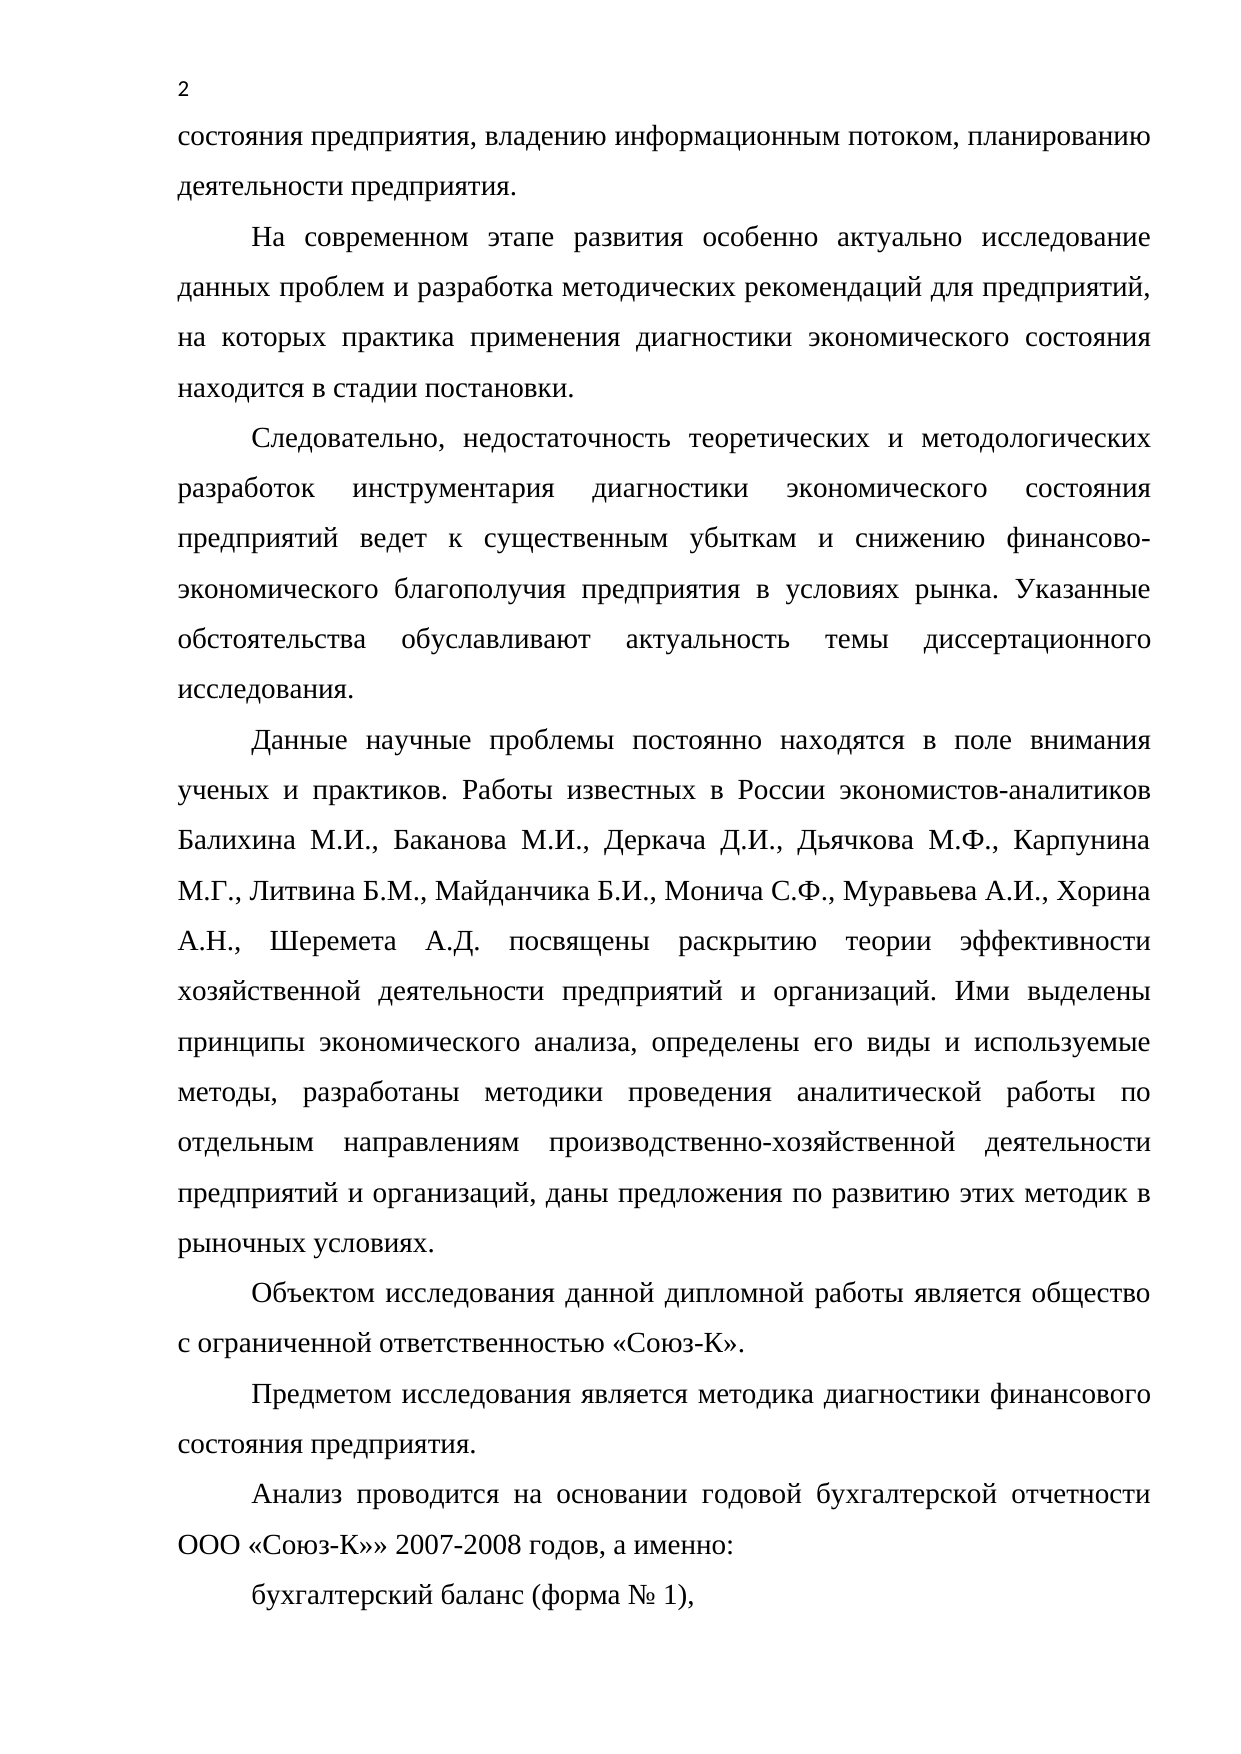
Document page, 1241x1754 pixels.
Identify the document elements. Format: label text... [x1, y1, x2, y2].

text Следовательно, недостаточность теоретических и методологических разработок инструментария диагностики экономического состояния предприятий ведет к существенным убыткам и снижению финансово-экономического благополучия предприятия в условиях рынка. Указанные обстоятельства обуславливают актуальность темы диссертационного исследования. [177, 420, 1152, 705]
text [177, 118, 1152, 202]
text Объектом исследования данной дипломной работы является общество с ограниченной ответственностью «Союз-К». [177, 1275, 1152, 1359]
text Анализ проводится на основании годовой бухгалтерской отчетности ООО «Союз-К»» 2007-2008 годов, а именно: [177, 1477, 1152, 1560]
text На современном этапе развития особенно актуально исследование данных проблем и разработка методических рекомендаций для предприятий, на которых практика применения диагностики экономического состояния находится в стадии постановки. [177, 219, 1152, 403]
text Данные научные проблемы постоянно находятся в поле внимания ученых и практиков. Работы известных в России экономистов-аналитиков Балихина М.И., Баканова М.И., Деркача Д.И., Дьячкова М.Ф., Карпунина М.Г., Литвина Б.М., Майданчика Б.И., Монича С.Ф., Муравьева А.И., Хорина А.Н., Шеремета А.Д. посвящены раскрытию теории эффективности хозяйственной деятельности предприятий и организаций. Ими выделены принципы экономического анализа, определены его виды и используемые методы, разработаны методики проведения аналитической работы по отдельным направлениям производственно-хозяйственной деятельности предприятий и организаций, даны предложения по развитию этих методик в рыночных условиях. [177, 722, 1152, 1258]
text бухгалтерский баланс (форма № 1), [177, 1577, 1152, 1611]
text Предметом исследования является методика диагностики финансового состояния предприятия. [177, 1376, 1152, 1460]
